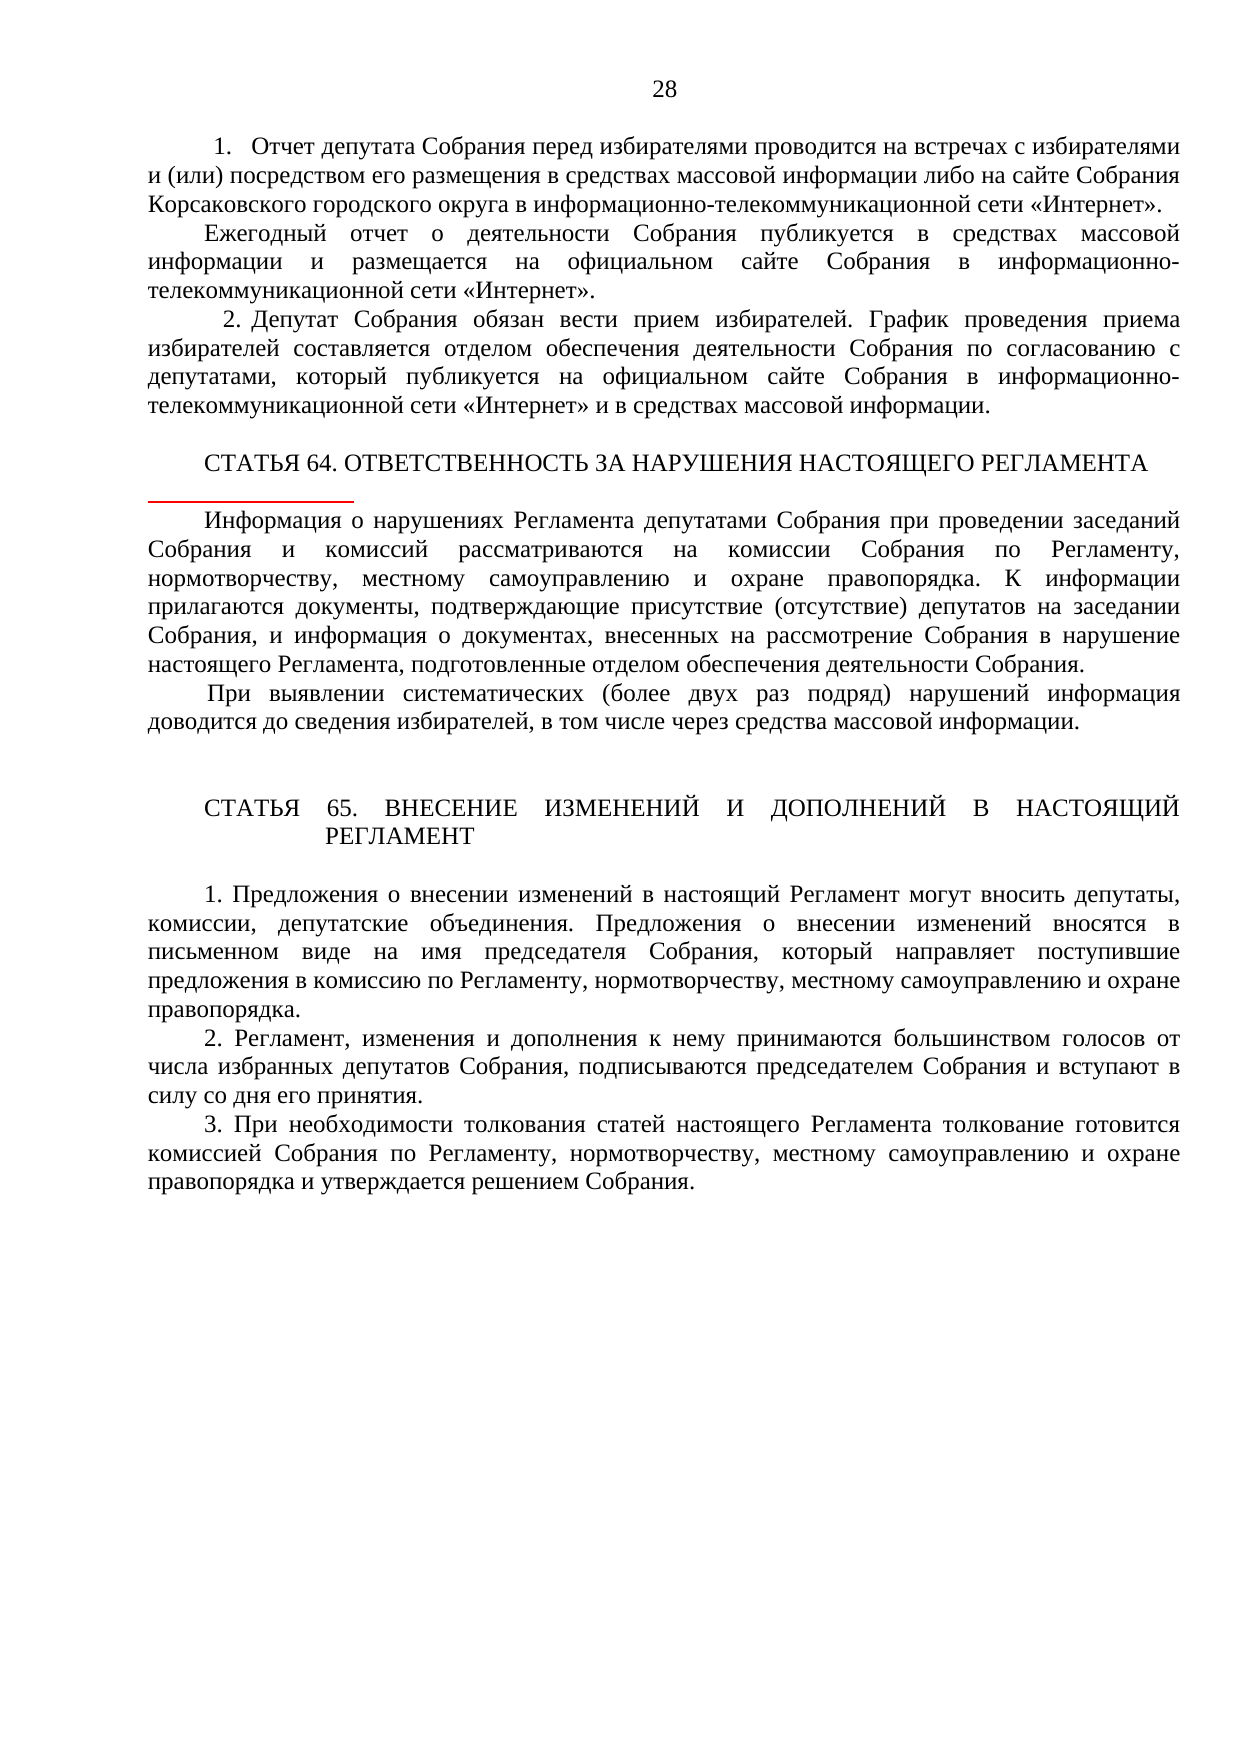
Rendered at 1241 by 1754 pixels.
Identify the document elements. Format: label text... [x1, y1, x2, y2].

text Ежегодный отчет о деятельности Собрания публикуется в средствах массовой информации и размещается на официальном сайте Собрания в информационно-телекоммуникационной сети «Интернет». [148, 218, 1181, 304]
text 2. Регламент, изменения и дополнения к нему принимаются большинством голосов от числа избранных депутатов Собрания, подписываются председателем Собрания и вступают в силу со дня его принятия. [148, 1023, 1181, 1109]
text СТАТЬЯ 64. ОТВЕТСТВЕННОСТЬ ЗА НАРУШЕНИЯ НАСТОЯЩЕГО РЕГЛАМЕНТА [148, 448, 1181, 476]
list Отчет депутата Собрания перед избирателями проводится на встречах с избирателями и (или) посредством его размещения в средствах массовой информации либо на сайте Собрания Корсаковского городского округа в информационно-телекоммуникационной сети «Интернет». [148, 131, 1181, 218]
text 3. При необходимости толкования статей настоящего Регламента толкование готовится комиссией Собрания по Регламенту, нормотворчеству, местному самоуправлению и охране правопорядка и утверждается решением Собрания. [148, 1109, 1181, 1195]
text 1. Предложения о внесении изменений в настоящий Регламент могут вносить депутаты, комиссии, депутатские объединения. Предложения о внесении изменений вносятся в письменном виде на имя председателя Собрания, который направляет поступившие предложения в комиссию по Регламенту, нормотворчеству, местному самоуправлению и охране правопорядка. [148, 879, 1181, 1023]
list Депутат Собрания обязан вести прием избирателей. График проведения приема избирателей составляется отделом обеспечения деятельности Собрания по согласованию с депутатами, который публикуется на официальном сайте Собрания в информационно- телекоммуникационной сети «Интернет» и в средствах массовой информации. [148, 304, 1181, 419]
text Информация о нарушениях Регламента депутатами Собрания при проведении заседаний Собрания и комиссий рассматриваются на комиссии Собрания по Регламенту, нормотворчеству, местному самоуправлению и охране правопорядка. К информации прилагаются документы, подтверждающие присутствие (отсутствие) депутатов на заседании Собрания, и информация о документах, внесенных на рассмотрение Собрания в нарушение настоящего Регламента, подготовленные отделом обеспечения деятельности Собрания. [148, 505, 1181, 678]
text При выявлении систематических (более двух раз подряд) нарушений информация доводится до сведения избирателей, в том числе через средства массовой информации. [148, 678, 1181, 735]
text СТАТЬЯ 65. ВНЕСЕНИЕ ИЗМЕНЕНИЙ И ДОПОЛНЕНИЙ В НАСТОЯЩИЙ РЕГЛАМЕНТ [204, 793, 1181, 850]
